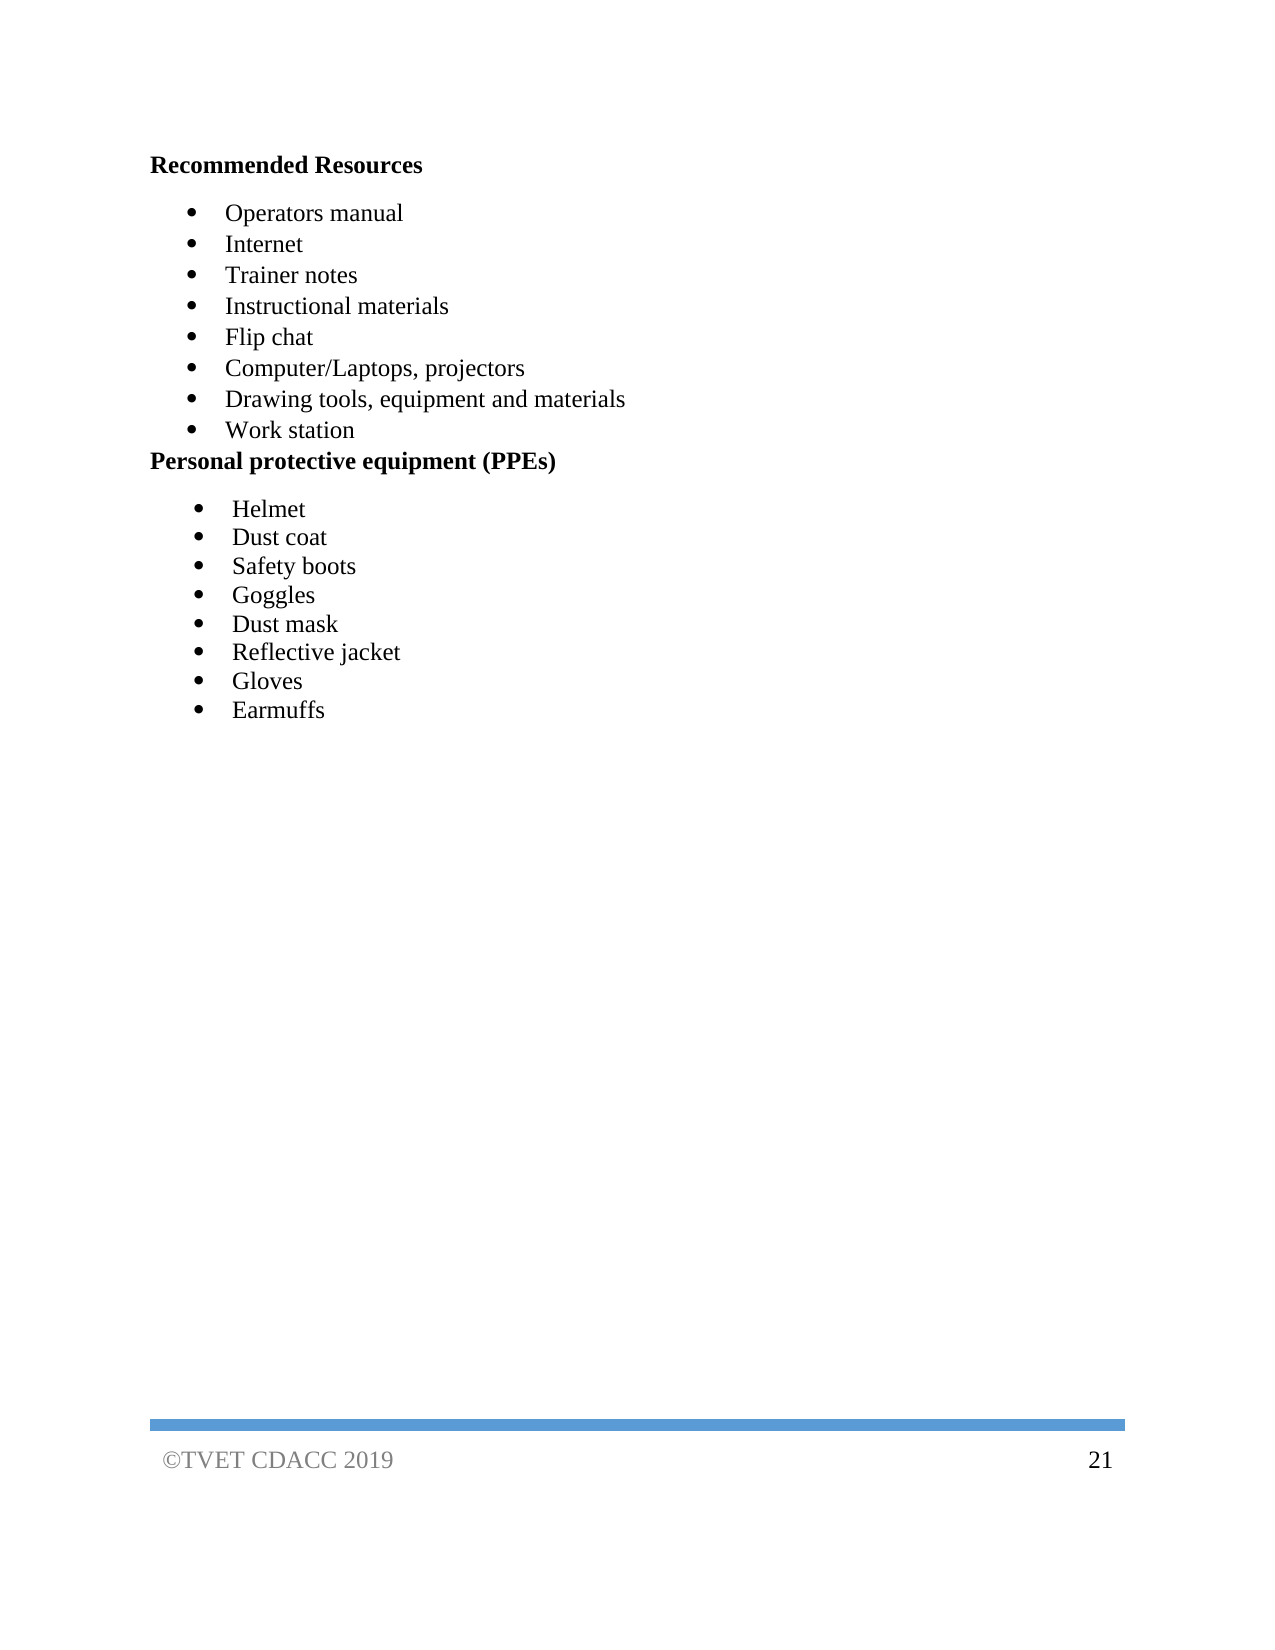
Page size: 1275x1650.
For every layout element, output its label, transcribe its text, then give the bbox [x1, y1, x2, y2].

list Instructional materials [187, 291, 1125, 319]
text Personal protective equipment (PPEs) [150, 446, 1125, 475]
list Internet [187, 229, 1125, 257]
list Reflective jacket [194, 637, 1125, 666]
list Gloves [194, 666, 1125, 695]
list Goggles [194, 580, 1125, 609]
list Trainer notes [187, 260, 1125, 288]
list Drawing tools, equipment and materials [187, 384, 1125, 413]
list Dust coat [194, 522, 1125, 551]
text Recommended Resources [150, 150, 1125, 179]
list Helmet [194, 494, 1125, 522]
list Earmuffs [194, 695, 1125, 724]
list Work station [187, 415, 1125, 444]
list Flip chat [187, 322, 1125, 351]
list Safety boots [194, 551, 1125, 580]
list Computer/Laptops, projectors [187, 353, 1125, 382]
list Operators manual [187, 198, 1125, 226]
list Dust mask [194, 609, 1125, 637]
